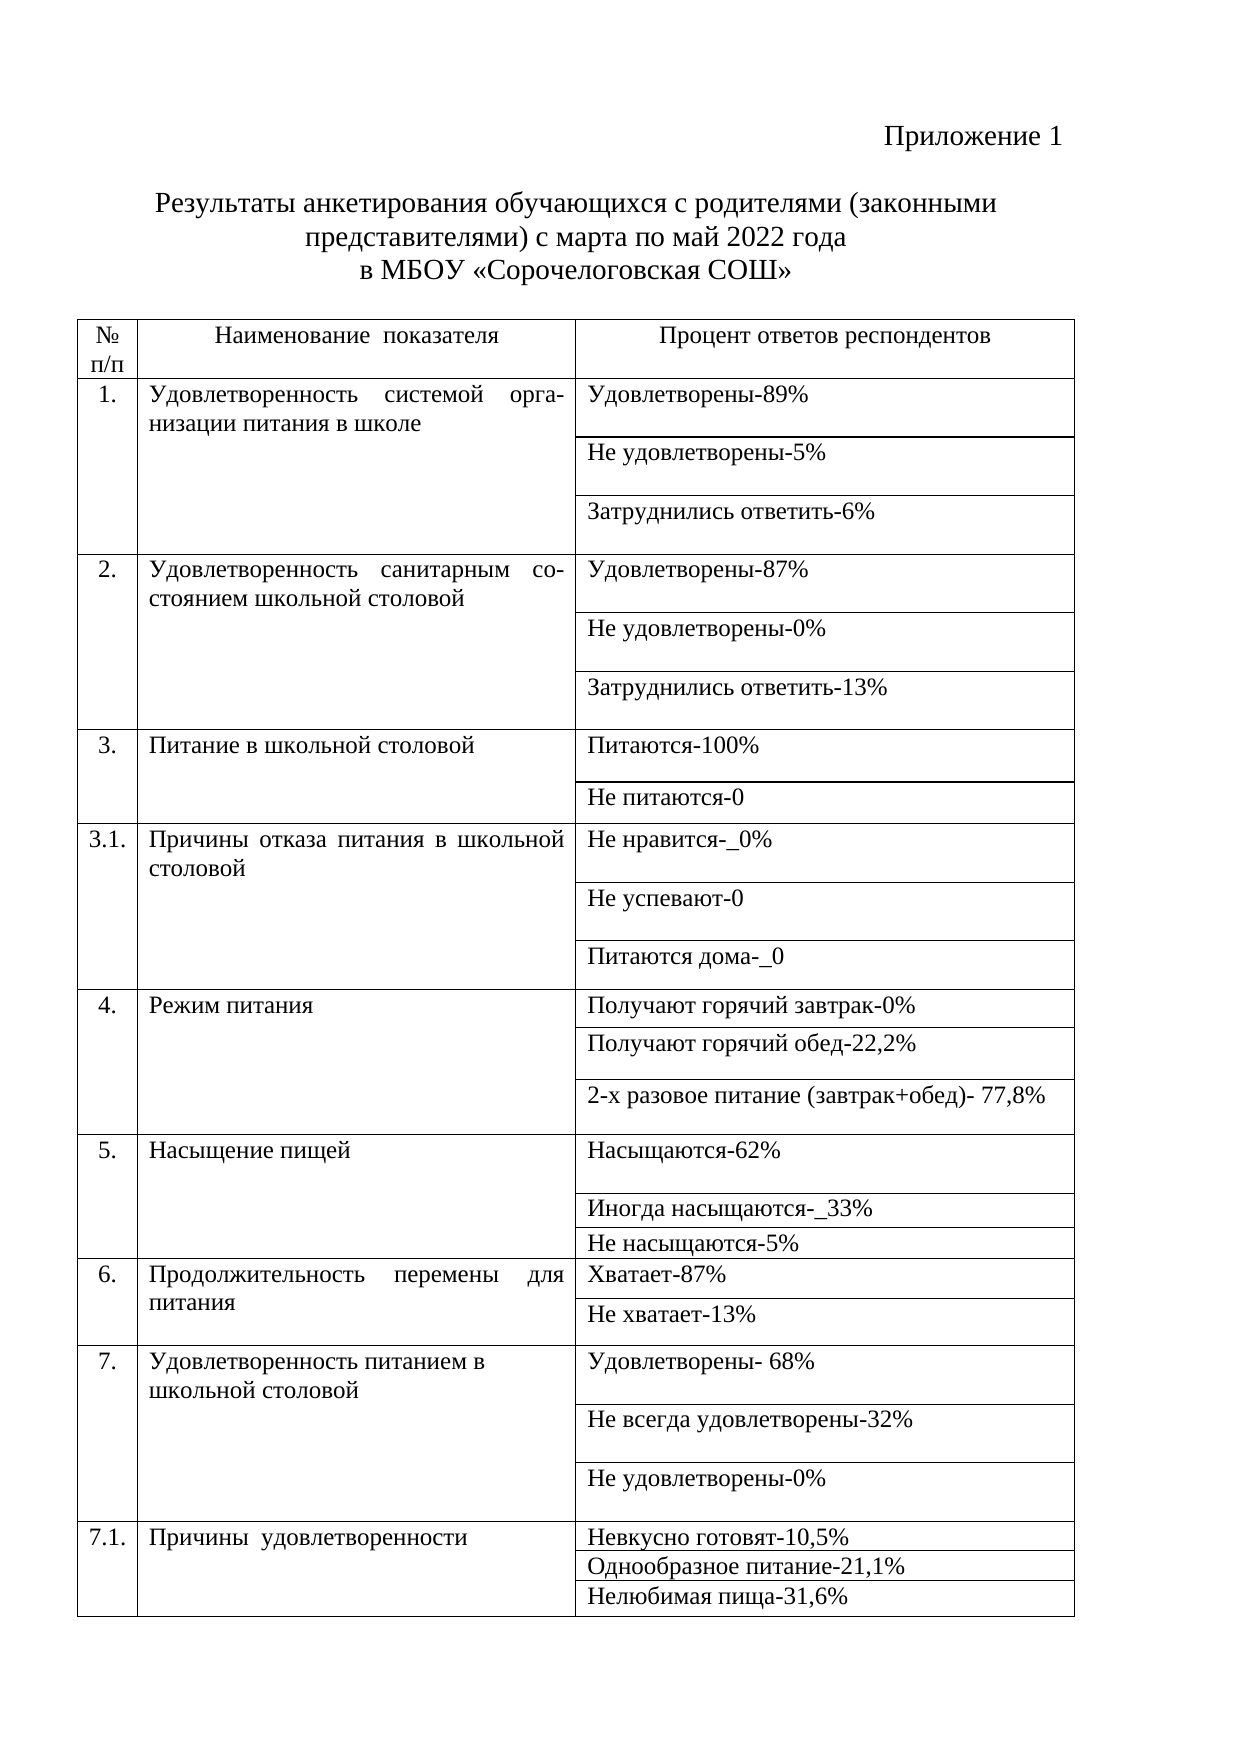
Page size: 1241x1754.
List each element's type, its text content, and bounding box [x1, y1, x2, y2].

table_cell 3. [78, 730, 137, 823]
table_cell Причины отказа питания в школьной столовой [138, 824, 575, 989]
text Приложение 1 [88, 118, 1063, 152]
text в МБОУ «Сорочелоговская СОШ» [88, 252, 1063, 286]
table_cell Не успевают-0 [576, 883, 1074, 940]
table_cell Причины удовлетворенности [138, 1522, 575, 1616]
table_cell 6. [78, 1259, 137, 1345]
table_cell 1. [78, 379, 137, 553]
table_cell Затруднились ответить-13% [576, 672, 1074, 729]
table_cell Не удовлетворены-0% [576, 1463, 1074, 1521]
table_cell Удовлетворены- 68% [576, 1346, 1074, 1403]
table_header Процент ответов респондентов [576, 320, 1074, 378]
table_cell Не нравится-_0% [576, 824, 1074, 882]
table_cell Нелюбимая пища-31,6% [576, 1581, 1074, 1616]
table_cell 7.1. [78, 1522, 137, 1616]
table_cell Продолжительность перемены для питания [138, 1259, 575, 1345]
table_cell 2-х разовое питание (завтрак+обед)- 77,8% [576, 1080, 1074, 1134]
table_cell Удовлетворены-87% [576, 555, 1074, 612]
table_cell Удовлетворенность системой орга- низации питания в школе [138, 379, 575, 553]
table_cell Удовлетворенность санитарным со- стоянием школьной столовой [138, 555, 575, 729]
table_cell Получают горячий обед-22,2% [576, 1028, 1074, 1079]
table_cell Не удовлетворены-5% [576, 438, 1074, 495]
table_cell Режим питания [138, 990, 575, 1134]
table_cell 7. [78, 1346, 137, 1521]
table_cell Питаются-100% [576, 730, 1074, 781]
table_cell Удовлетворены-89% [576, 379, 1074, 436]
table_cell Питаются дома-_0 [576, 941, 1074, 989]
table_cell Невкусно готовят-10,5% [576, 1522, 1074, 1550]
table_cell Насыщаются-62% [576, 1135, 1074, 1192]
table_cell 5. [78, 1135, 137, 1258]
table_cell 4. [78, 990, 137, 1134]
table_header Наименование показателя [138, 320, 575, 378]
table_cell Однообразное питание-21,1% [576, 1551, 1074, 1580]
table_cell Удовлетворенность питанием в школьной столовой [138, 1346, 575, 1521]
table_cell Не питаются-0 [576, 783, 1074, 823]
table_cell Насыщение пищей [138, 1135, 575, 1258]
table_cell Не удовлетворены-0% [576, 613, 1074, 671]
table_cell Не насыщаются-5% [576, 1228, 1074, 1258]
table_cell Иногда насыщаются-_33% [576, 1194, 1074, 1227]
table_cell Хватает-87% [576, 1259, 1074, 1298]
table_cell Получают горячий завтрак-0% [576, 990, 1074, 1027]
table_cell 3.1. [78, 824, 137, 989]
text Результаты анкетирования обучающихся с родителями (законными представителями) с марта по май 2022 года [88, 185, 1063, 252]
table_header № п/п [78, 320, 137, 378]
table_cell 2. [78, 555, 137, 729]
table_cell Питание в школьной столовой [138, 730, 575, 823]
table_cell Не всегда удовлетворены-32% [576, 1405, 1074, 1462]
table_cell Затруднились ответить-6% [576, 496, 1074, 553]
table_cell Не хватает-13% [576, 1299, 1074, 1345]
